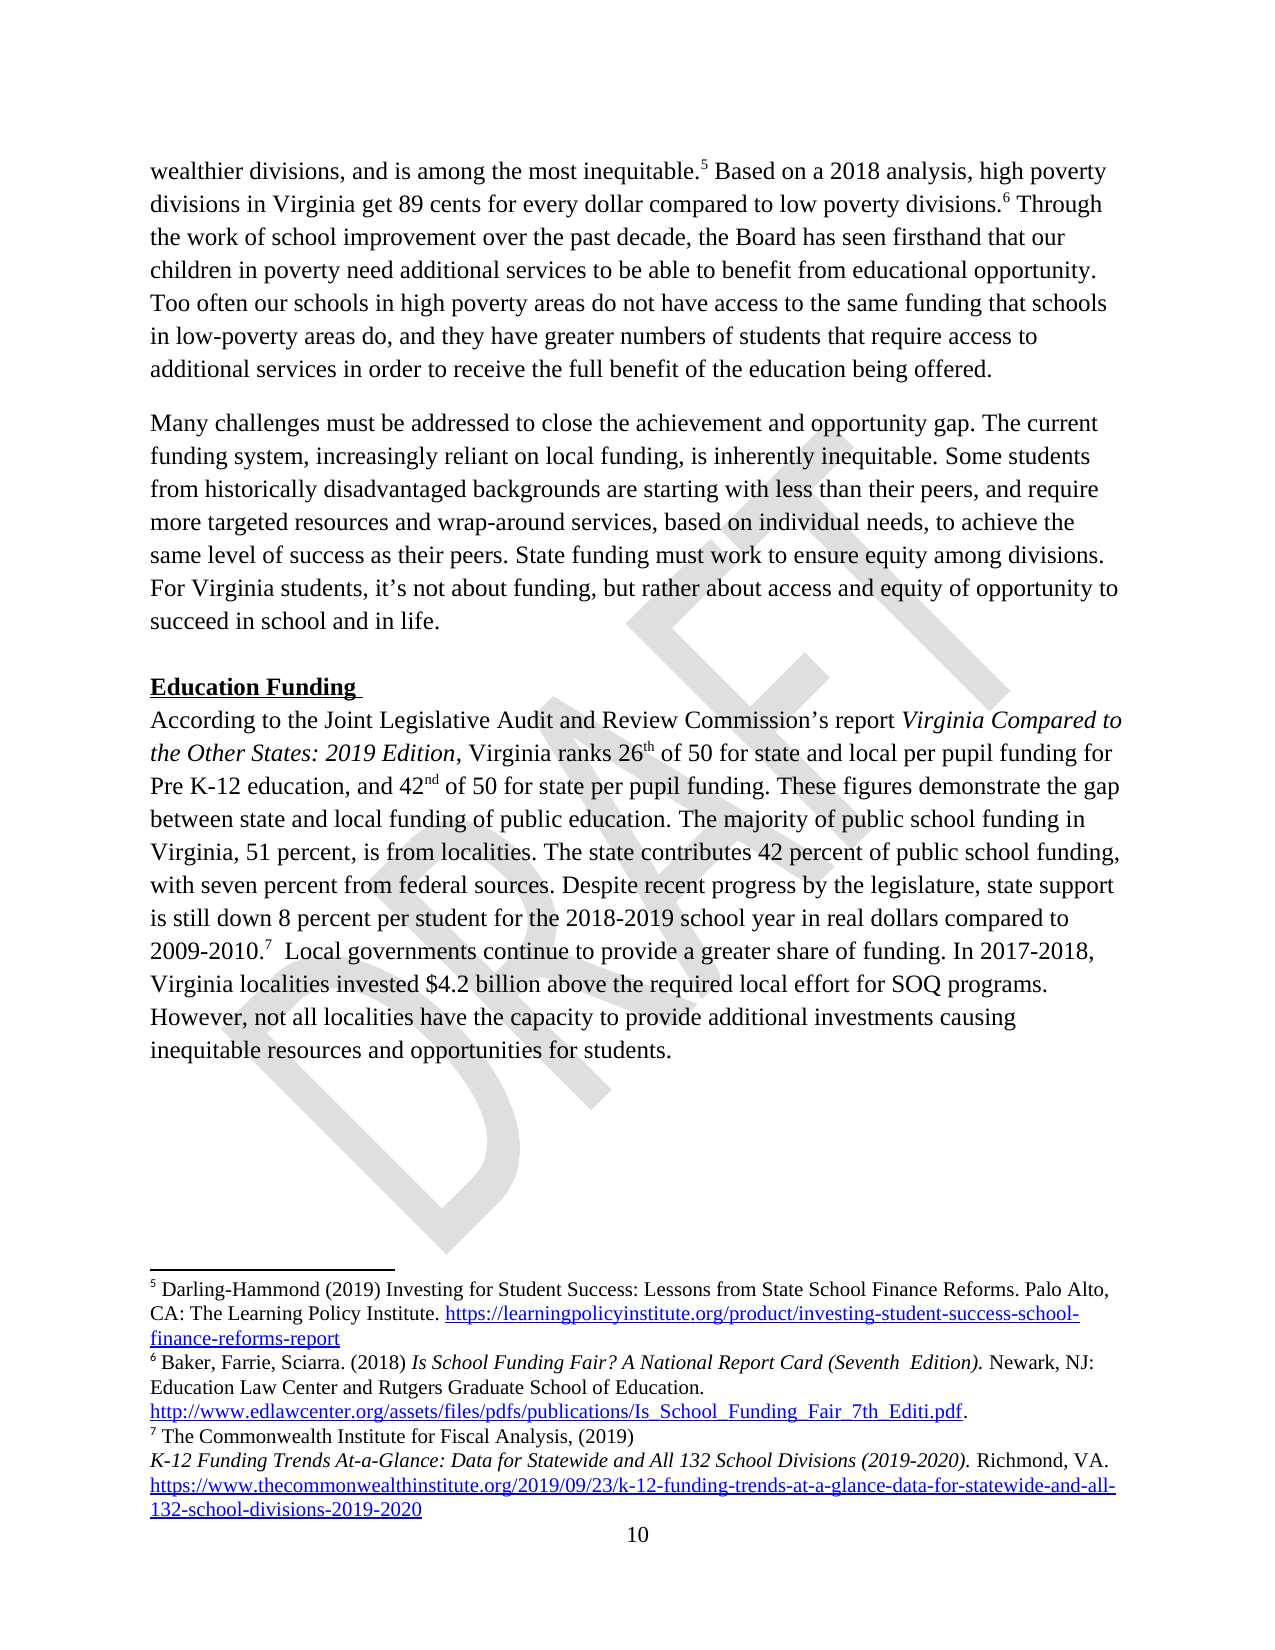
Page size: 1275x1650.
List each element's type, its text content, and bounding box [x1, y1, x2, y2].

text According to the Joint Legislative Audit and Review Commission’s report Virginia Compared to the Other States: 2019 Edition, Virginia ranks 26th of 50 for state and local per pupil funding for Pre K-12 education, and 42nd of 50 for state per pupil funding. These figures demonstrate the gap between state and local funding of public education. The majority of public school funding in Virginia, 51 percent, is from localities. The state contributes 42 percent of public school funding, with seven percent from federal sources. Despite recent progress by the legislature, state support is still down 8 percent per student for the 2018-2019 school year in real dollars compared to 2009-2010. Local governments continue to provide a greater share of funding. In 2017-2018, Virginia localities invested $4.2 billion above the required local effort for SOQ programs. However, not all localities have the capacity to provide additional investments causing inequitable resources and opportunities for students. [150, 705, 1125, 1064]
text Many challenges must be addressed to close the achievement and opportunity gap. The current funding system, increasingly reliant on local funding, is inherently inequitable. Some students from historically disadvantaged backgrounds are starting with less than their peers, and require more targeted resources and wrap-around services, based on individual needs, to achieve the same level of success as their peers. State funding must work to ensure equity among divisions. For Virginia students, it’s not about funding, but rather about access and equity of opportunity to succeed in school and in life. [150, 408, 1125, 634]
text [150, 156, 1125, 383]
text Education Funding [150, 672, 1125, 701]
